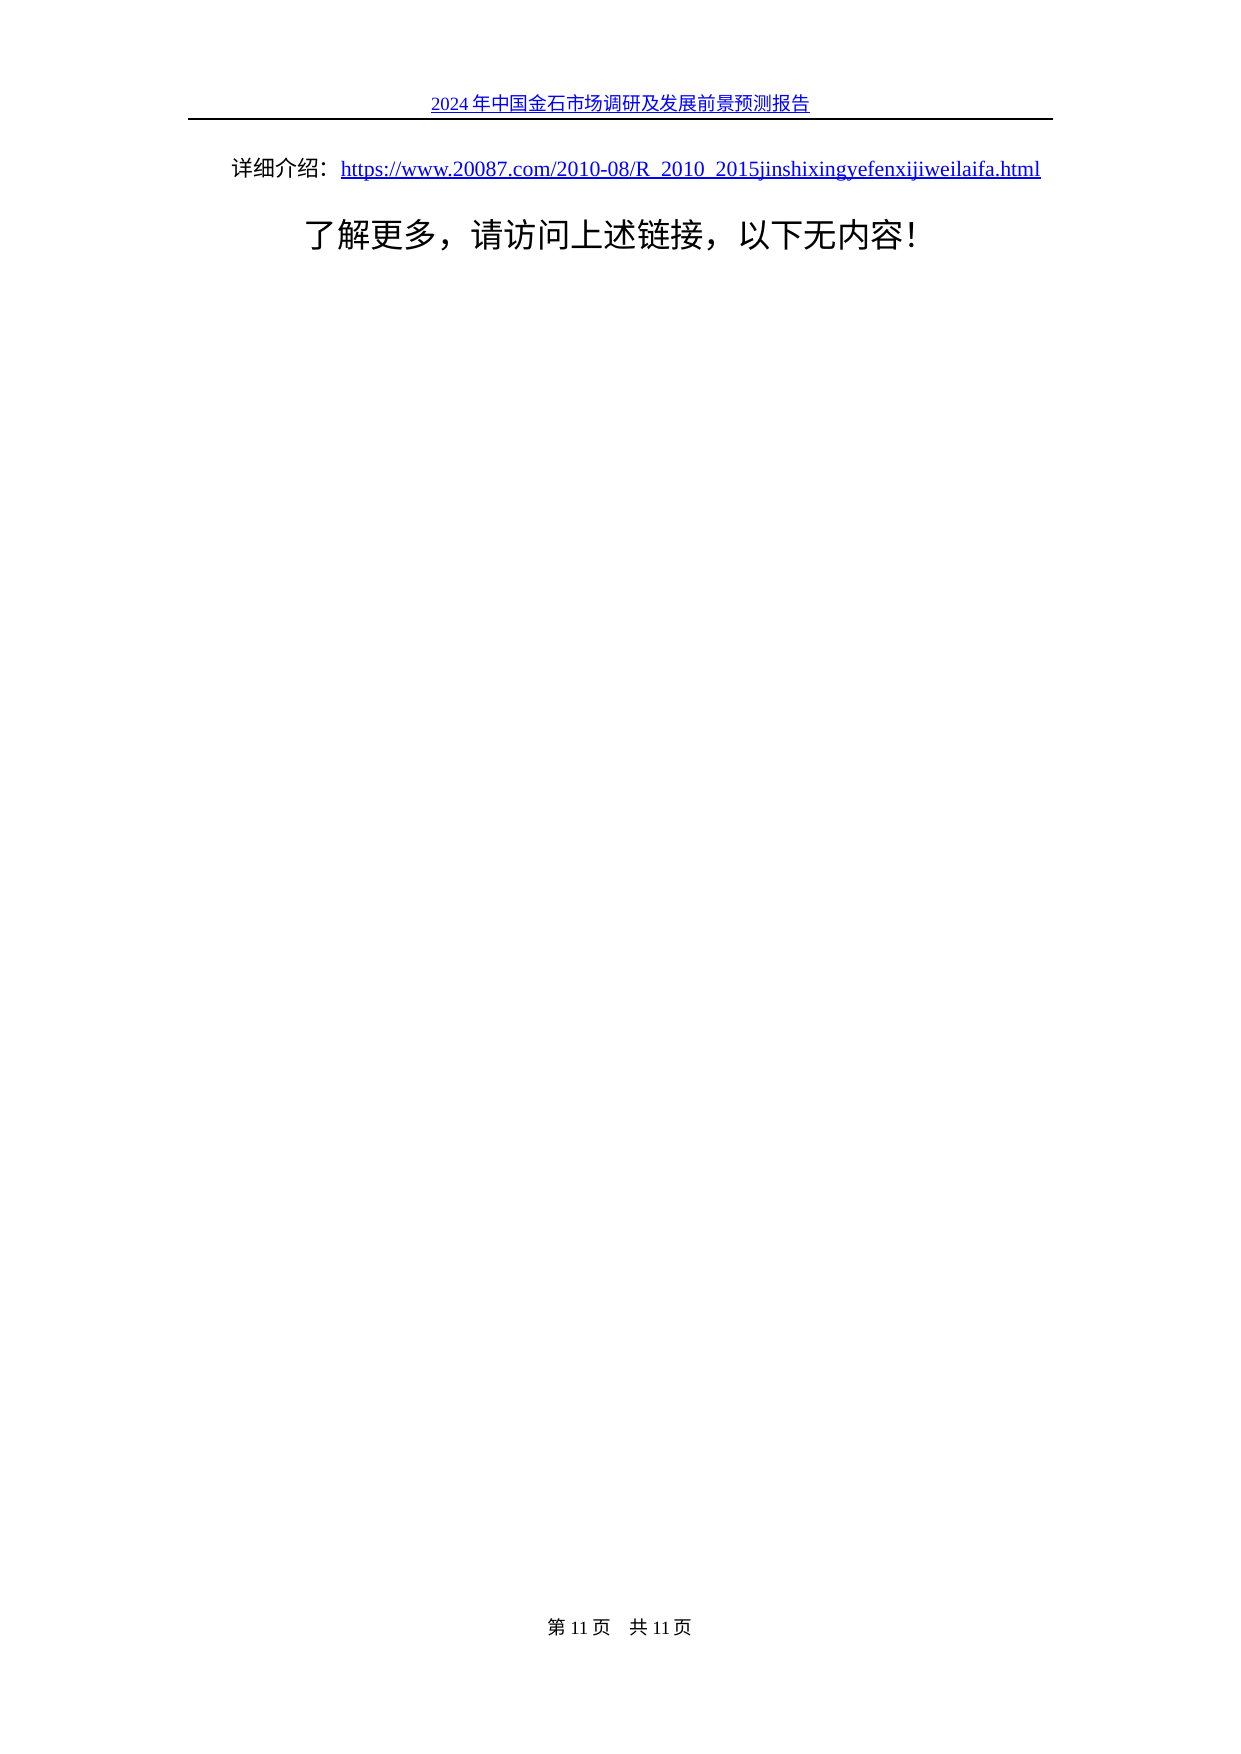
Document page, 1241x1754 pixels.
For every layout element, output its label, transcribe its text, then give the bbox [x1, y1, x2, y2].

text 详细介绍：https://www.20087.com/2010-08/R_2010_2015jinshixingyefenxijiweilaifa.html [187, 150, 1053, 183]
title 了解更多，请访问上述链接，以下无内容！ [187, 200, 1053, 265]
